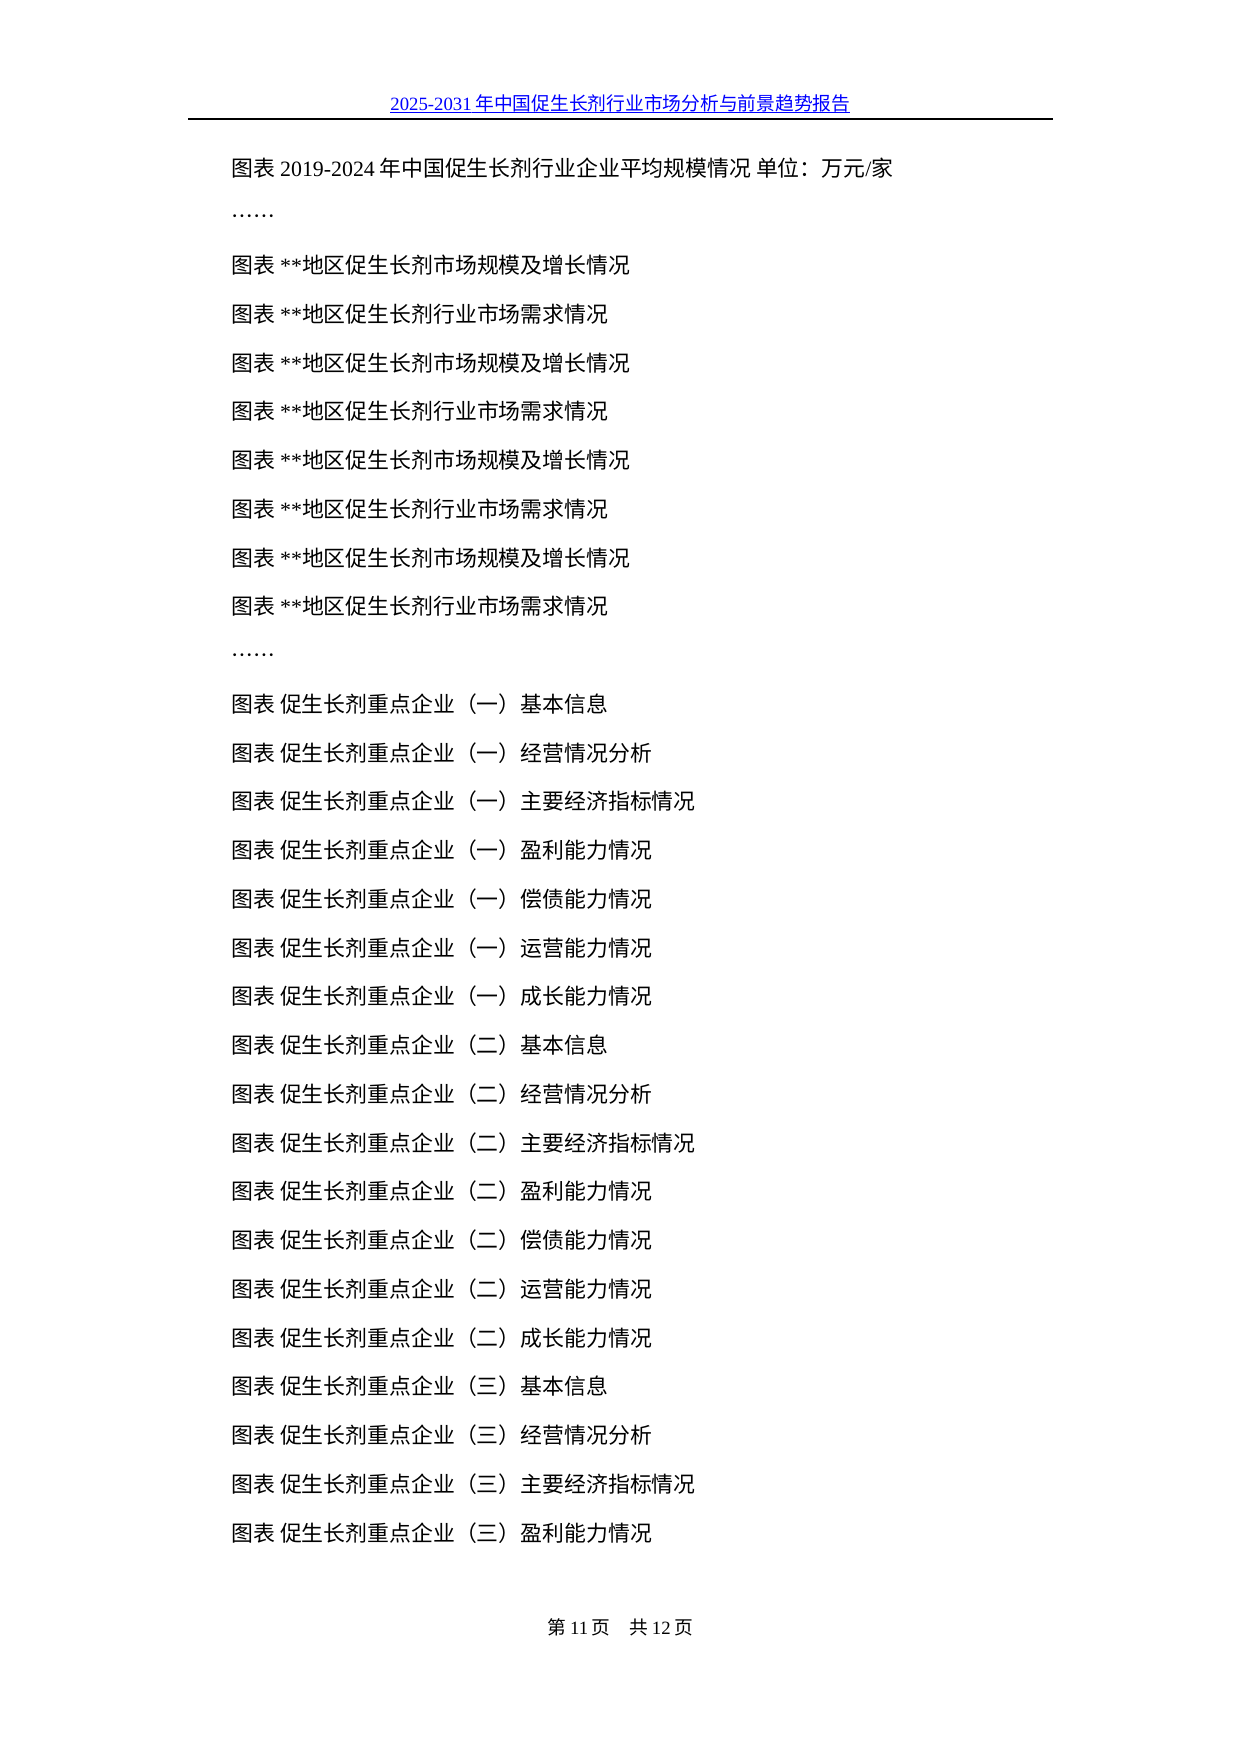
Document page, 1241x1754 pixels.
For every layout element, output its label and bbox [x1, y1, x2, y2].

text [187, 150, 1053, 1548]
